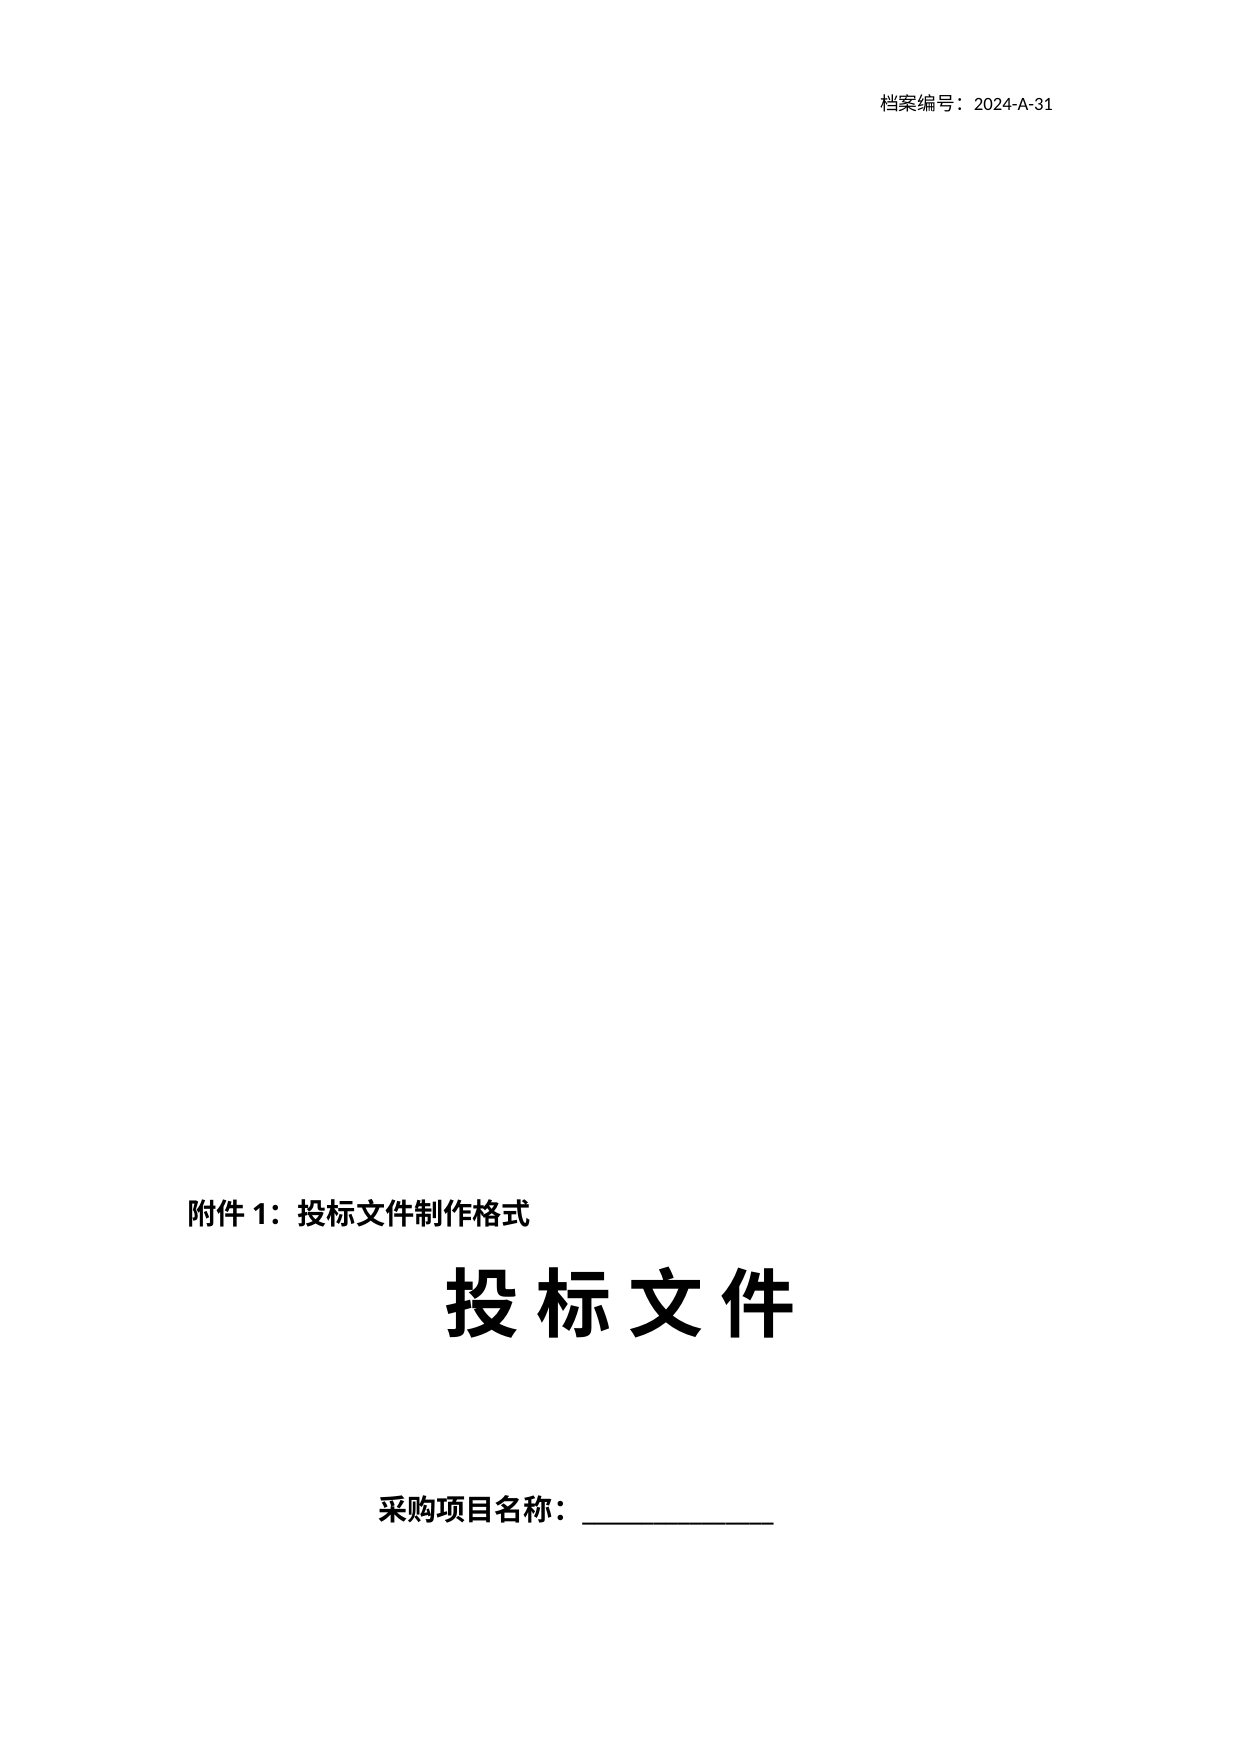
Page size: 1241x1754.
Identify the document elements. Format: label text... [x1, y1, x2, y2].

text 附件1：投标文件制作格式 [187, 1179, 1053, 1244]
text 投 标 文 件 [187, 1244, 1053, 1353]
text 采购项目名称：________________ [187, 1476, 1053, 1541]
